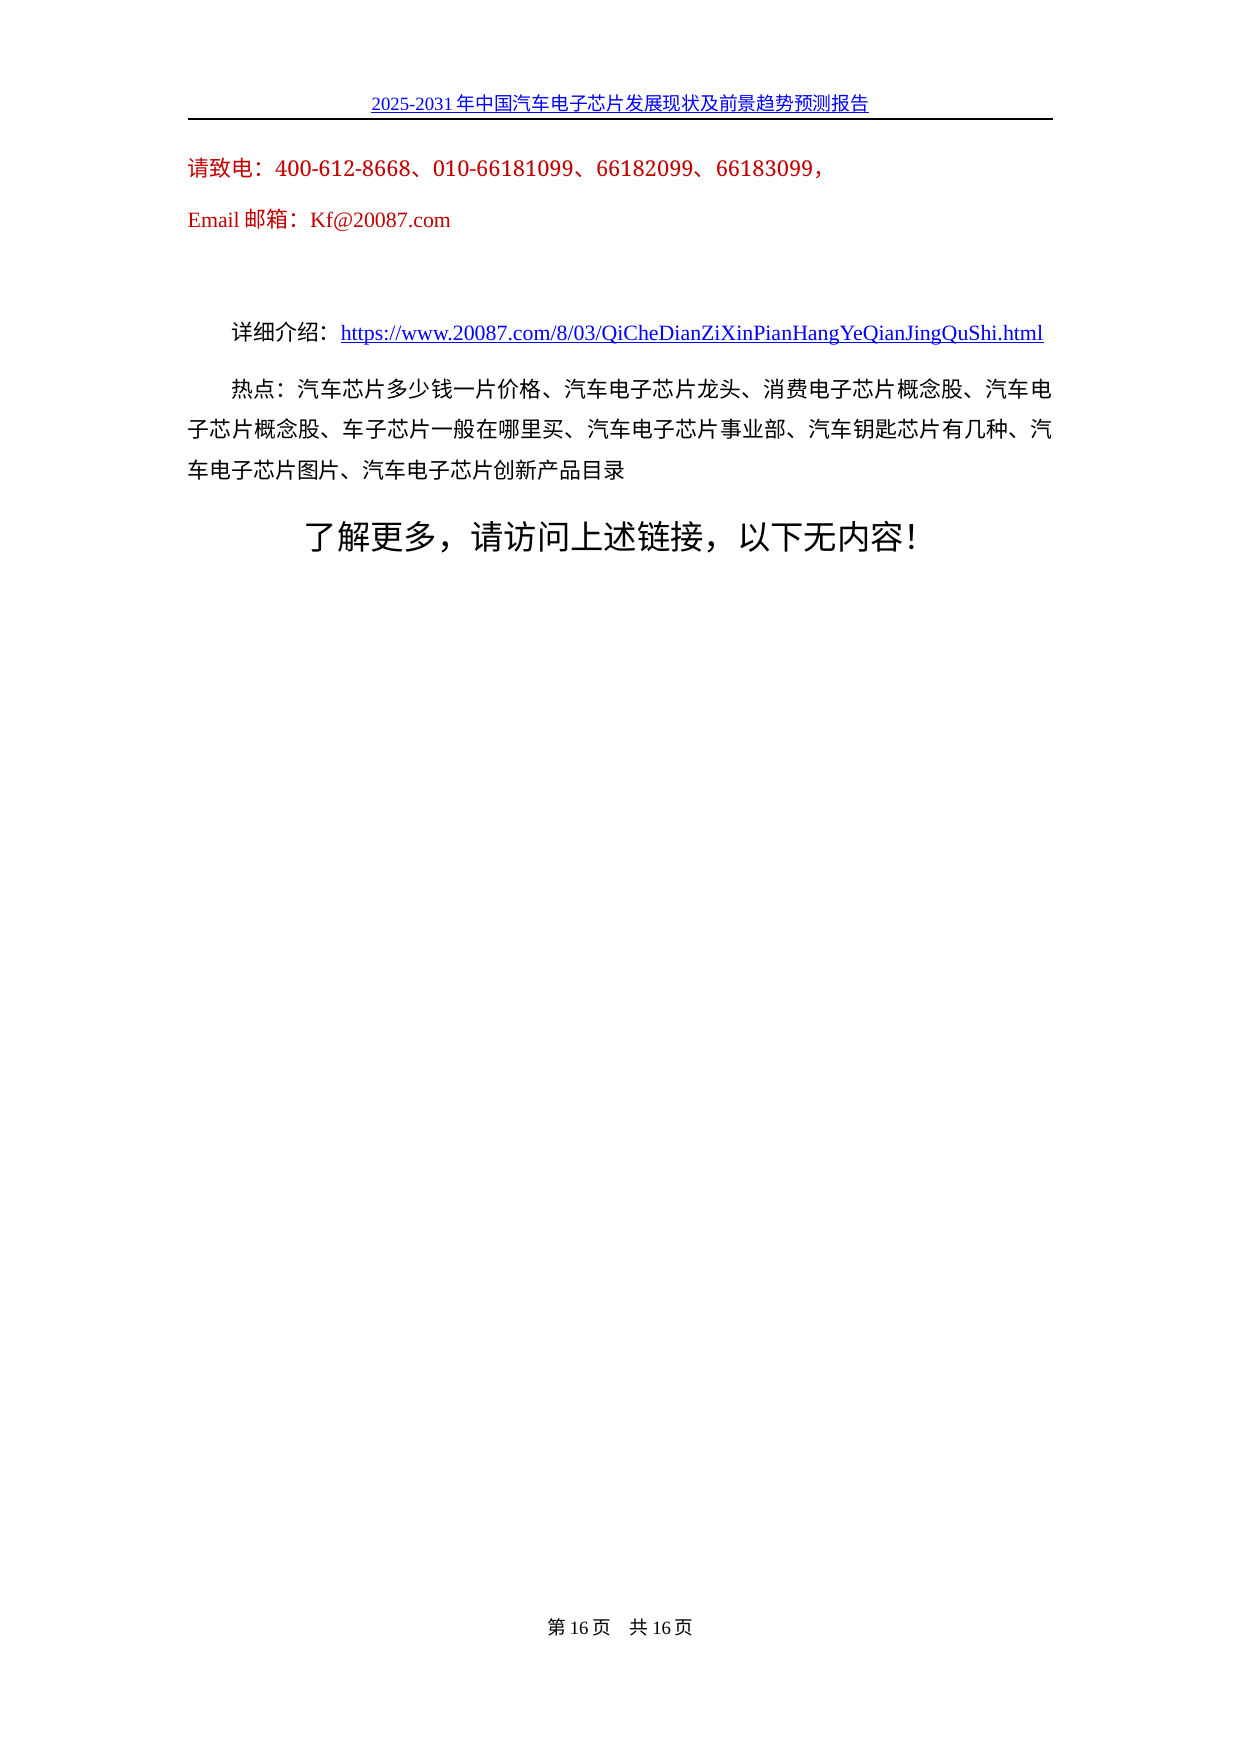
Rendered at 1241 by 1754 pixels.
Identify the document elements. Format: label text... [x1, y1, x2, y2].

text 详细介绍：https://www.20087.com/8/03/QiCheDianZiXinPianHangYeQianJingQuShi.html [187, 315, 1053, 347]
text Email邮箱：Kf@20087.com [187, 202, 1053, 234]
text 热点：汽车芯片多少钱一片价格、汽车电子芯片龙头、消费电子芯片概念股、汽车电子芯片概念股、车子芯片一般在哪里买、汽车电子芯片事业部、汽车钥匙芯片有几种、汽车电子芯片图片、汽车电子芯片创新产品目录 [187, 371, 1053, 485]
text 请致电：400-612-8668、010-66181099、66182099、66183099， [187, 150, 1053, 183]
title 了解更多，请访问上述链接，以下无内容！ [187, 503, 1053, 568]
